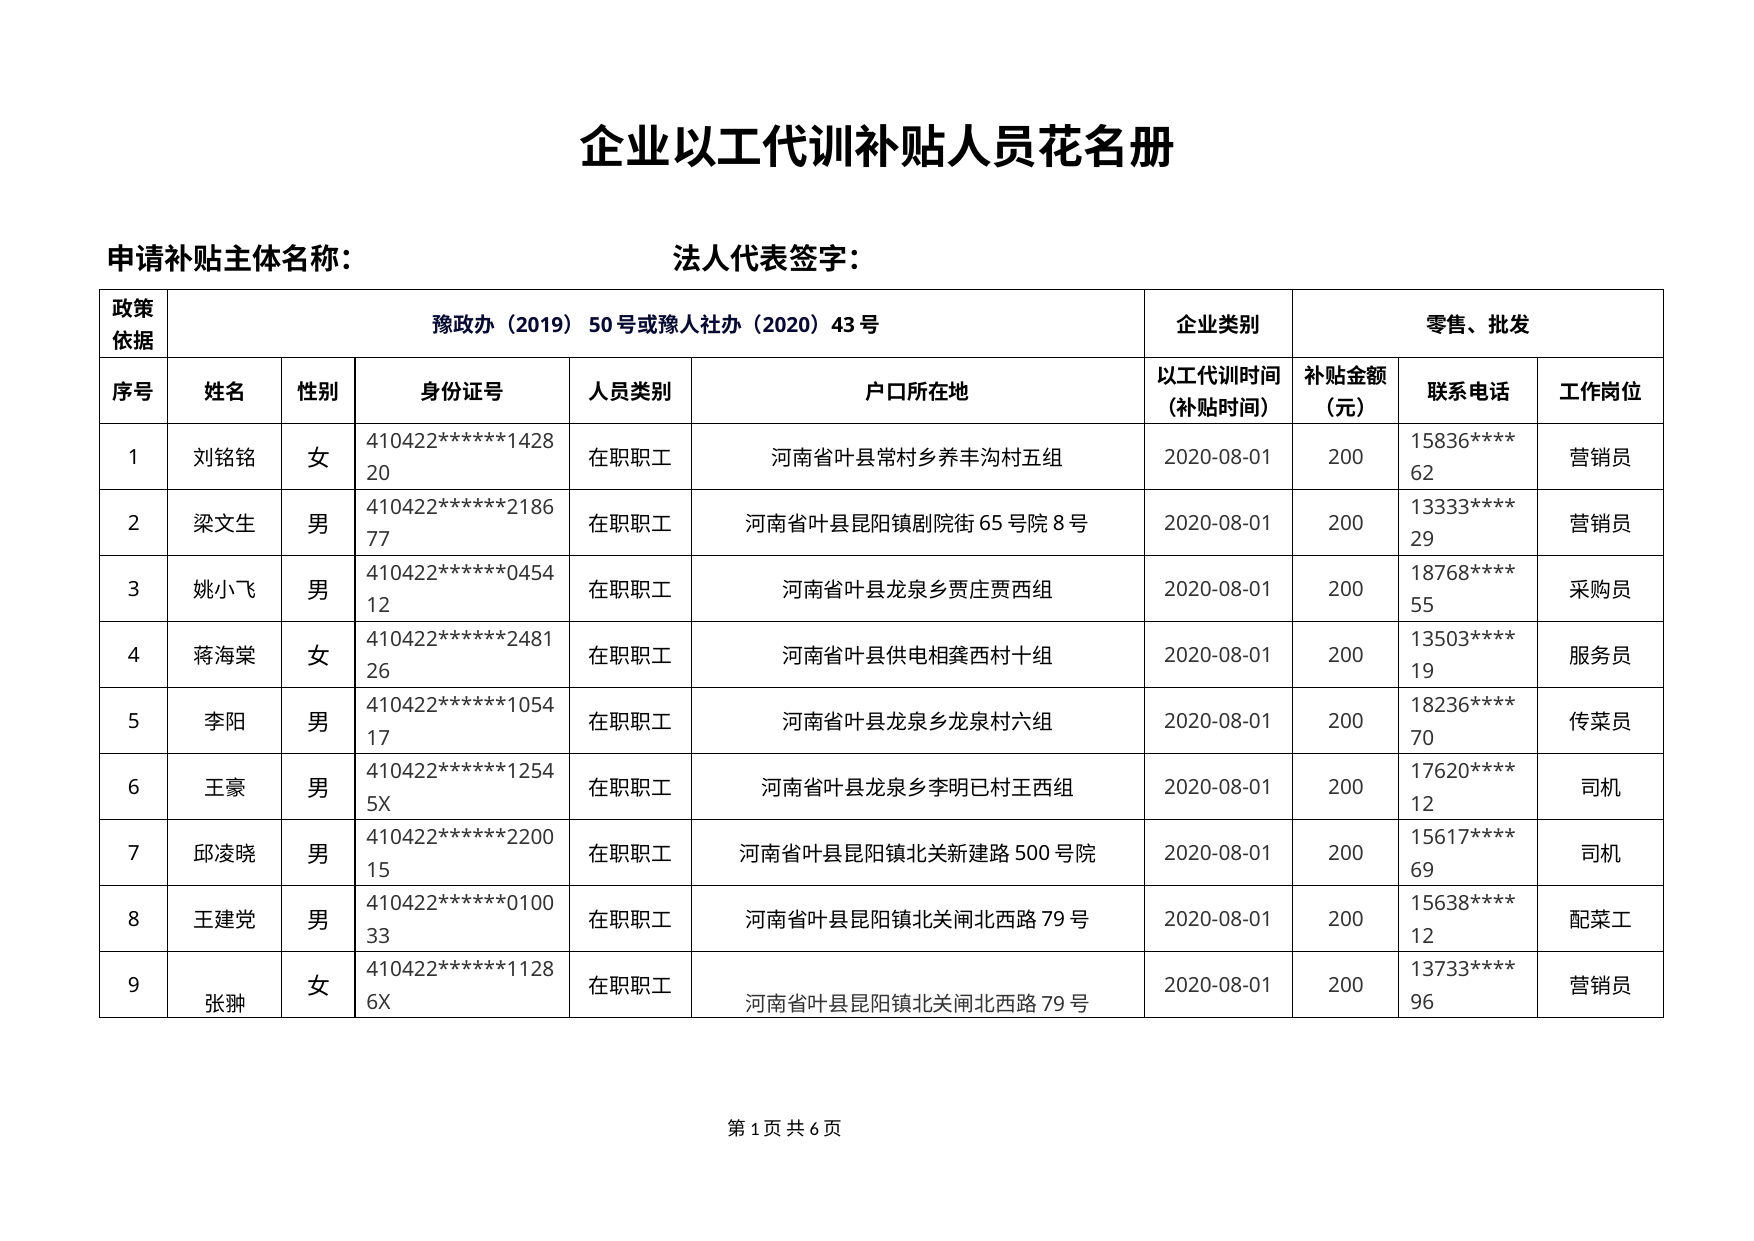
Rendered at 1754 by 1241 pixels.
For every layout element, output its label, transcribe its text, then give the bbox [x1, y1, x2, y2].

table_cell 在职职工 [570, 952, 691, 1017]
table_cell 王豪 [168, 754, 281, 819]
table_cell 在职职工 [570, 886, 691, 951]
table_cell 女 [282, 424, 354, 489]
table_cell 410422******142820 [356, 424, 569, 489]
table_cell 男 [282, 490, 354, 555]
table_cell 司机 [1538, 754, 1663, 819]
table_cell 以工代训时间（补贴时间） [1145, 358, 1292, 423]
table_cell 18236****70 [1399, 688, 1537, 753]
table_cell 4 [100, 622, 167, 687]
table_header 企业类别 [1145, 290, 1292, 357]
table_cell 补贴金额（元） [1293, 358, 1398, 423]
table_cell 410422******010033 [356, 886, 569, 951]
text 申请补贴主体名称： 法人代表签字： [106, 224, 1604, 289]
table_header 政策依据 [100, 290, 167, 357]
table_cell 15638****12 [1399, 886, 1537, 951]
table_cell 17620****12 [1399, 754, 1537, 819]
text 企业以工代训补贴人员花名册 [150, 94, 1604, 192]
table_cell 15836****62 [1399, 424, 1537, 489]
table_cell 配菜工 [1538, 886, 1663, 951]
table_cell 2020-08-01 [1145, 424, 1292, 489]
table_cell 410422******218677 [356, 490, 569, 555]
table_cell 200 [1293, 688, 1398, 753]
table_cell 河南省叶县昆阳镇剧院街65号院8号 [692, 490, 1144, 555]
table_cell 在职职工 [570, 754, 691, 819]
table_cell 序号 [100, 358, 167, 423]
table_cell 200 [1293, 424, 1398, 489]
table_cell 410422******248126 [356, 622, 569, 687]
table_header 零售、批发 [1293, 290, 1663, 357]
table_cell 200 [1293, 556, 1398, 621]
table_cell 200 [1293, 490, 1398, 555]
table_cell 男 [282, 820, 354, 885]
table_cell 联系电话 [1399, 358, 1537, 423]
table_cell 410422******045412 [356, 556, 569, 621]
table_cell 男 [282, 886, 354, 951]
table_cell 在职职工 [570, 490, 691, 555]
table_cell 在职职工 [570, 424, 691, 489]
table_cell 18768****55 [1399, 556, 1537, 621]
table_cell 200 [1293, 820, 1398, 885]
table_cell 2020-08-01 [1145, 556, 1292, 621]
table_cell 河南省叶县龙泉乡龙泉村六组 [692, 688, 1144, 753]
table_cell 营销员 [1538, 952, 1663, 1017]
table_cell 1 [100, 424, 167, 489]
table_cell 传菜员 [1538, 688, 1663, 753]
table_cell 2020-08-01 [1145, 622, 1292, 687]
table_cell 营销员 [1538, 490, 1663, 555]
table_cell 13733****96 [1399, 952, 1537, 1017]
table_cell 女 [282, 952, 354, 1017]
table_cell 2 [100, 490, 167, 555]
table_cell 户口所在地 [692, 358, 1144, 423]
table_cell 李阳 [168, 688, 281, 753]
table_cell 2020-08-01 [1145, 490, 1292, 555]
table_cell 2020-08-01 [1145, 952, 1292, 1017]
table_cell 200 [1293, 952, 1398, 1017]
table_cell 男 [282, 556, 354, 621]
table_cell 7 [100, 820, 167, 885]
table_cell 410422******220015 [356, 820, 569, 885]
table_cell 河南省叶县供电相龚西村十组 [692, 622, 1144, 687]
table_cell 营销员 [1538, 424, 1663, 489]
table_cell 2020-08-01 [1145, 886, 1292, 951]
table_cell 2020-08-01 [1145, 820, 1292, 885]
table_cell 人员类别 [570, 358, 691, 423]
table_cell 410422******105417 [356, 688, 569, 753]
table_cell 身份证号 [356, 358, 569, 423]
table_cell 410422******12545X [356, 754, 569, 819]
table_cell 采购员 [1538, 556, 1663, 621]
table_cell 在职职工 [570, 622, 691, 687]
table_cell 在职职工 [570, 556, 691, 621]
table_cell 2020-08-01 [1145, 754, 1292, 819]
table_cell 王建党 [168, 886, 281, 951]
table_cell 5 [100, 688, 167, 753]
table_cell 河南省叶县常村乡养丰沟村五组 [692, 424, 1144, 489]
table_cell 张翀 [168, 952, 281, 1017]
table_cell 6 [100, 754, 167, 819]
table_cell 司机 [1538, 820, 1663, 885]
table_cell 410422******11286X [356, 952, 569, 1017]
table_cell 15617****69 [1399, 820, 1537, 885]
table_cell 刘铭铭 [168, 424, 281, 489]
table_cell 200 [1293, 886, 1398, 951]
table_cell 梁文生 [168, 490, 281, 555]
table_cell 13333****29 [1399, 490, 1537, 555]
table_cell 性别 [282, 358, 354, 423]
table_cell 河南省叶县昆阳镇北关新建路500号院 [692, 820, 1144, 885]
table_cell 9 [100, 952, 167, 1017]
table_header 豫政办（2019） 50号或豫人社办（2020）43号 [168, 290, 1144, 357]
table_cell 在职职工 [570, 820, 691, 885]
table_cell 蒋海棠 [168, 622, 281, 687]
table_cell 姚小飞 [168, 556, 281, 621]
table_cell 工作岗位 [1538, 358, 1663, 423]
table_cell 邱凌晓 [168, 820, 281, 885]
table_cell 河南省叶县昆阳镇北关闸北西路79号 [692, 886, 1144, 951]
table_cell 200 [1293, 754, 1398, 819]
table_cell 男 [282, 688, 354, 753]
table_cell 服务员 [1538, 622, 1663, 687]
table_cell 2020-08-01 [1145, 688, 1292, 753]
table_cell 河南省叶县龙泉乡李明已村王西组 [692, 754, 1144, 819]
table_cell 男 [282, 754, 354, 819]
table_cell 河南省叶县昆阳镇北关闸北西路79号 [692, 952, 1144, 1017]
table_cell 8 [100, 886, 167, 951]
table_cell 女 [282, 622, 354, 687]
table_cell 13503****19 [1399, 622, 1537, 687]
table_cell 3 [100, 556, 167, 621]
table_cell 在职职工 [570, 688, 691, 753]
table_cell 200 [1293, 622, 1398, 687]
table_cell 河南省叶县龙泉乡贾庄贾西组 [692, 556, 1144, 621]
table_cell 姓名 [168, 358, 281, 423]
